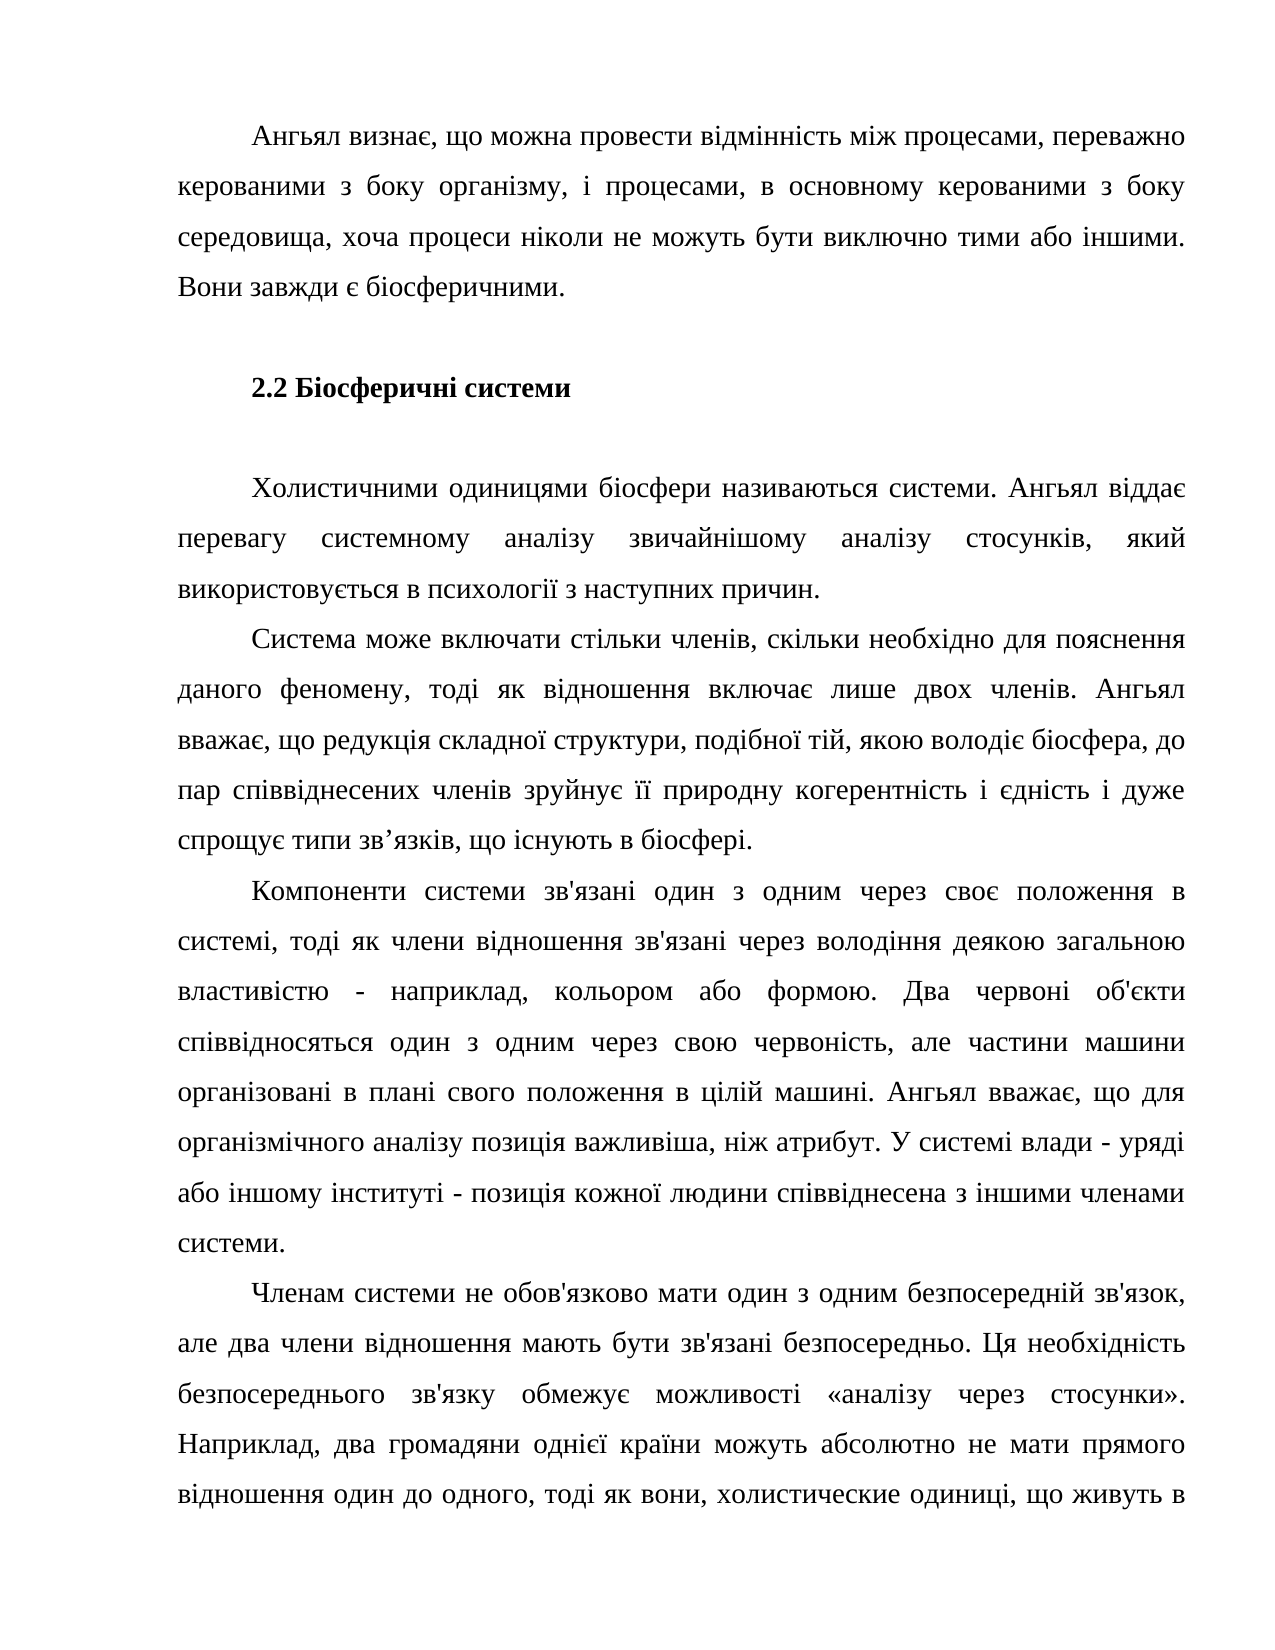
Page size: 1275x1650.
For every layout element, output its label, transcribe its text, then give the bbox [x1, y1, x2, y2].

text Ангьял визнає, що можна провести відмінність між процесами, переважно керованими з боку організму, і процесами, в основному керованими з боку середовища, хоча процеси ніколи не можуть бути виключно тими або іншими. Вони завжди є біосферичними. [177, 118, 1186, 303]
text Компоненти системи зв'язані один з одним через своє положення в системі, тоді як члени відношення зв'язані через володіння деякою загальною властивістю - наприклад, кольором або формою. Два червоні об'єкти співвідносяться один з одним через свою червоність, але частини машини організовані в плані свого положення в цілій машині. Ангьял вважає, що для організмічного аналізу позиція важливіша, ніж атрибут. У системі влади - уряді або іншому інституті - позиція кожної людини співвіднесена з іншими членами системи. [177, 873, 1186, 1258]
text Система може включати стільки членів, скільки необхідно для пояснення даного феномену, тоді як відношення включає лише двох членів. Ангьял вважає, що редукція складної структури, подібної тій, якою володіє біосфера, до пар співвіднесених членів зруйнує її природну когерентність і єдність і дуже спрощує типи зв’язків, що існують в біосфері. [177, 621, 1186, 856]
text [177, 1275, 1186, 1510]
text 2.2 Біосферичні системи [177, 370, 1186, 403]
text Холистичними одиницями біосфери називаються системи. Ангьял віддає перевагу системному аналізу звичайнішому аналізу стосунків, який використовується в психології з наступних причин. [177, 470, 1186, 604]
